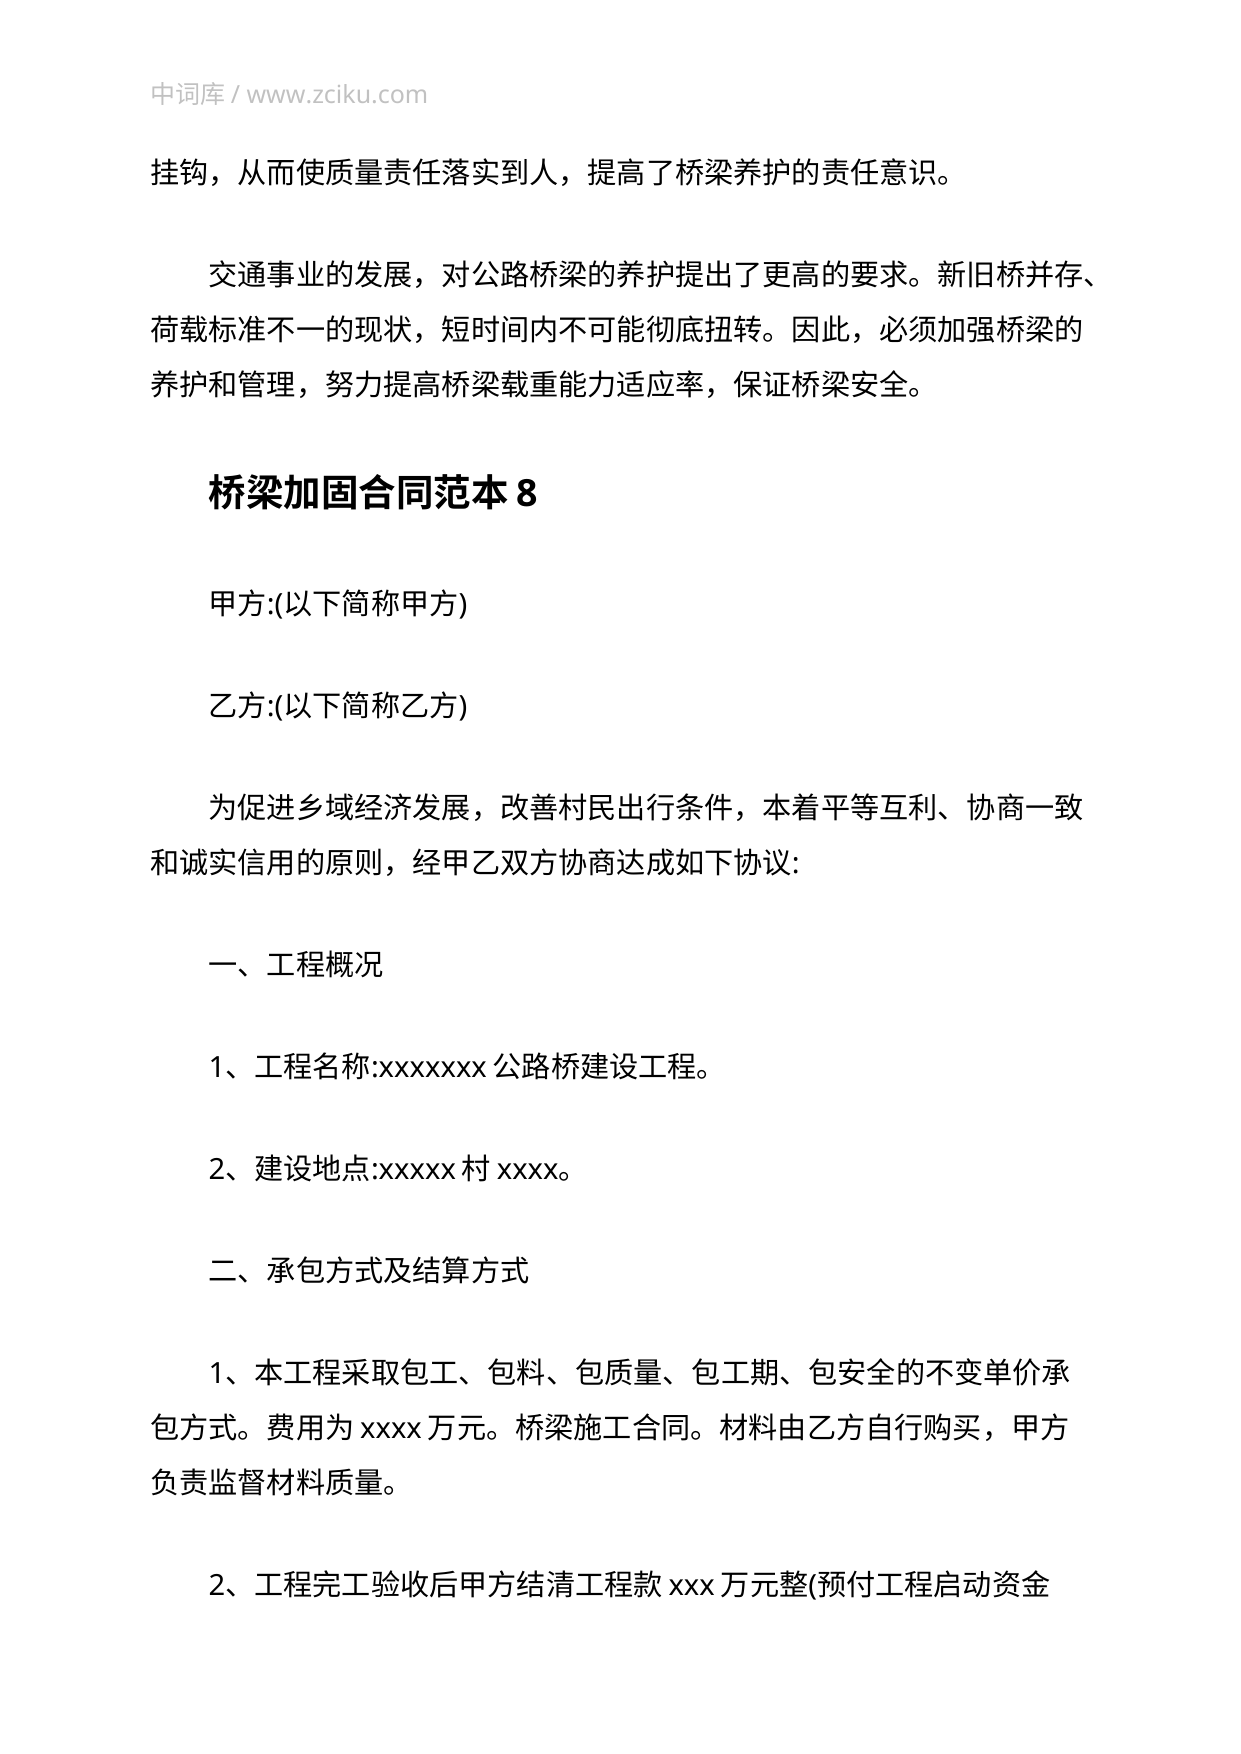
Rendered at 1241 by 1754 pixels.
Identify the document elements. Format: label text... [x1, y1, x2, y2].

text 2、建设地点:xxxxx村xxxx。 [150, 1146, 1090, 1188]
text 乙方:(以下简称乙方) [150, 683, 1090, 725]
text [150, 1561, 1090, 1603]
text 二、承包方式及结算方式 [150, 1247, 1090, 1290]
text 1、本工程采取包工、包料、包质量、包工期、包安全的不变单价承包方式。费用为xxxx万元。桥梁施工合同。材料由乙方自行购买，甲方负责监督材料质量。 [150, 1349, 1090, 1502]
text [150, 150, 1090, 192]
text 1、工程名称:xxxxxxx公路桥建设工程。 [150, 1043, 1090, 1086]
text 一、工程概况 [150, 942, 1090, 984]
text 交通事业的发展，对公路桥梁的养护提出了更高的要求。新旧桥并存、荷载标准不一的现状，短时间内不可能彻底扭转。因此，必须加强桥梁的养护和管理，努力提高桥梁载重能力适应率，保证桥梁安全。 [150, 252, 1090, 404]
text 甲方:(以下简称甲方) [150, 581, 1090, 623]
text 为促进乡域经济发展，改善村民出行条件，本着平等互利、协商一致和诚实信用的原则，经甲乙双方协商达成如下协议: [150, 785, 1090, 882]
text 桥梁加固合同范本8 [150, 463, 1090, 518]
